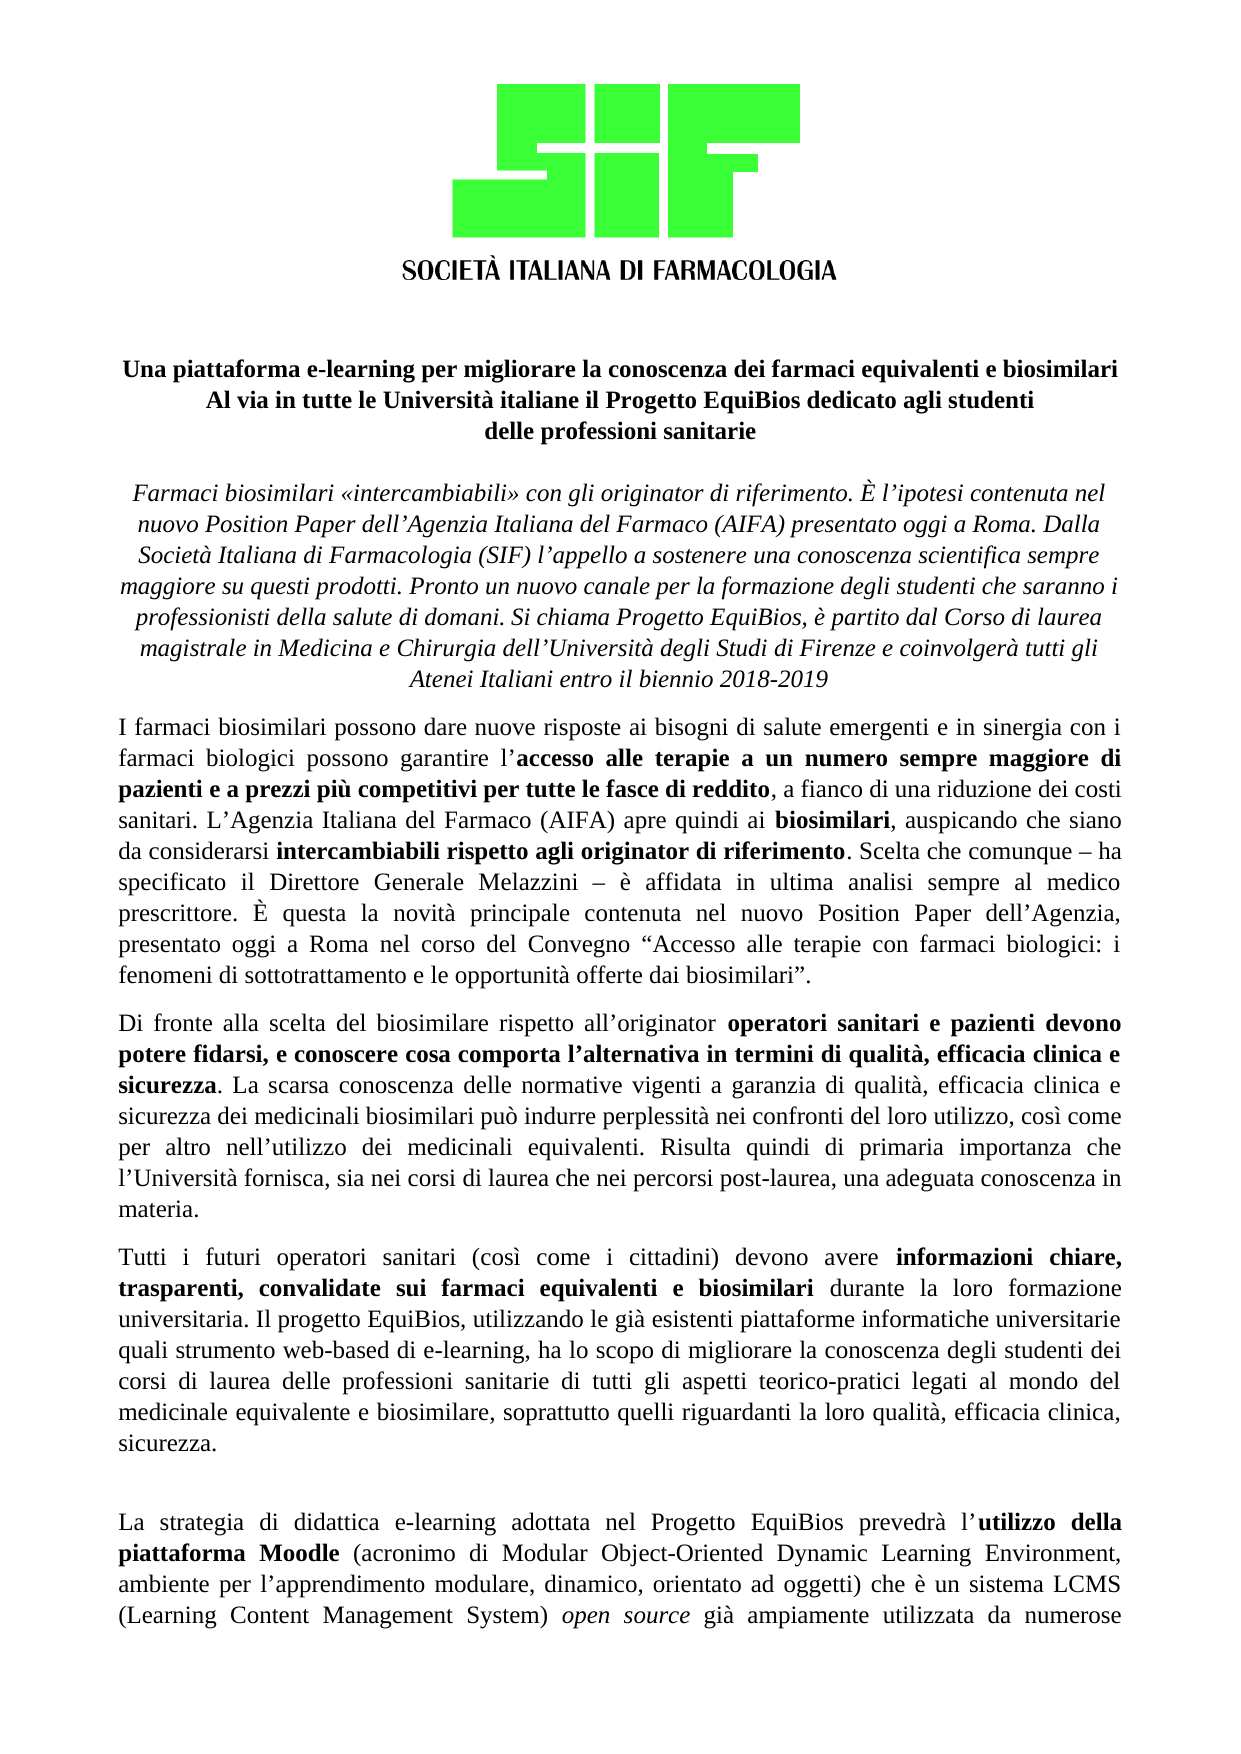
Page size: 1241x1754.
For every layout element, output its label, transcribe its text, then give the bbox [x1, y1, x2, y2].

text Farmaci biosimilari «intercambiabili» con gli originator di riferimento. È l’ipotesi contenuta nel nuovo Position Paper dell’Agenzia Italiana del Farmaco (AIFA) presentato oggi a Roma. Dalla Società Italiana di Farmacologia (SIF) l’appello a sostenere una conoscenza scientifica sempre maggiore su questi prodotti. Pronto un nuovo canale per la formazione degli studenti che saranno i professionisti della salute di domani. Si chiama Progetto EquiBios, è partito dal Corso di laurea magistrale in Medicina e Chirurgia dell’Università degli Studi di Firenze e coinvolgerà tutti gli Atenei Italiani entro il biennio 2018-2019 [118, 478, 1122, 693]
text Di fronte alla scelta del biosimilare rispetto all’originator operatori sanitari e pazienti devono potere fidarsi, e conoscere cosa comporta l’alternativa in termini di qualità, efficacia clinica e sicurezza. La scarsa conoscenza delle normative vigenti a garanzia di qualità, efficacia clinica e sicurezza dei medicinali biosimilari può indurre perplessità nei confronti del loro utilizzo, così come per altro nell’utilizzo dei medicinali equivalenti. Risulta quindi di primaria importanza che l’Università fornisca, sia nei corsi di laurea che nei percorsi post-laurea, una adeguata conoscenza in materia. [118, 1008, 1122, 1223]
picture [392, 73, 849, 289]
text Una piattaforma e-learning per migliorare la conoscenza dei farmaci equivalenti e biosimilari [118, 354, 1122, 382]
text Tutti i futuri operatori sanitari (così come i cittadini) devono avere informazioni chiare, trasparenti, convalidate sui farmaci equivalenti e biosimilari durante la loro formazione universitaria. Il progetto EquiBios, utilizzando le già esistenti piattaforme informatiche universitarie quali strumento web-based di e-learning, ha lo scopo di migliorare la conoscenza degli studenti dei corsi di laurea delle professioni sanitarie di tutti gli aspetti teorico-pratici legati al mondo del medicinale equivalente e biosimilare, soprattutto quelli riguardanti la loro qualità, efficacia clinica, sicurezza. [118, 1242, 1122, 1457]
text I farmaci biosimilari possono dare nuove risposte ai bisogni di salute emergenti e in sinergia con i farmaci biologici possono garantire l’accesso alle terapie a un numero sempre maggiore di pazienti e a prezzi più competitivi per tutte le fasce di reddito, a fianco di una riduzione dei costi sanitari. L’Agenzia Italiana del Farmaco (AIFA) apre quindi ai biosimilari, auspicando che siano da considerarsi intercambiabili rispetto agli originator di riferimento. Scelta che comunque – ha specificato il Direttore Generale Melazzini – è affidata in ultima analisi sempre al medico prescrittore. È questa la novità principale contenuta nel nuovo Position Paper dell’Agenzia, presentato oggi a Roma nel corso del Convegno “Accesso alle terapie con farmaci biologici: i fenomeni di sottotrattamento e le opportunità offerte dai biosimilari”. [118, 712, 1122, 989]
text delle professioni sanitarie [118, 416, 1122, 444]
text Al via in tutte le Università italiane il Progetto EquiBios dedicato agli studenti [118, 385, 1122, 413]
